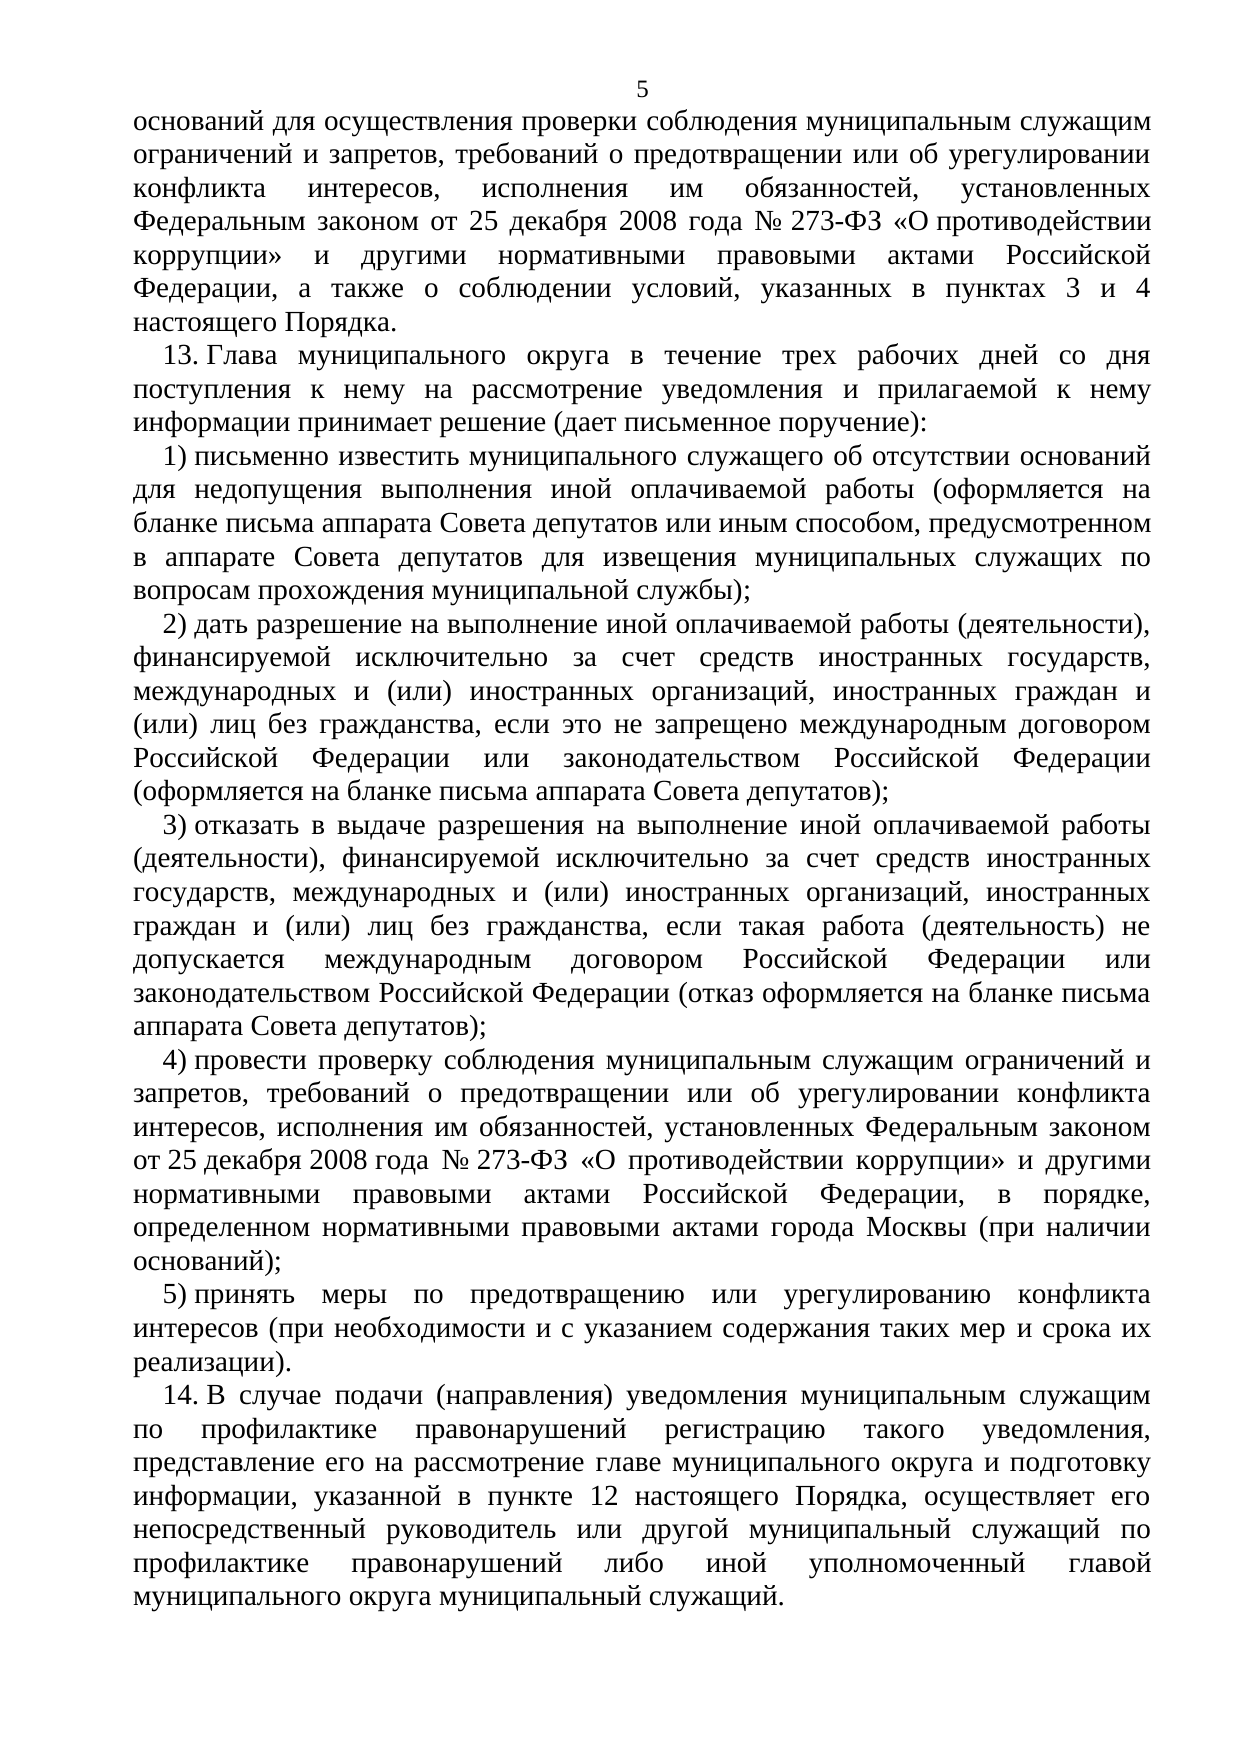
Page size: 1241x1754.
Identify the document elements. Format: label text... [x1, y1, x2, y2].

text 2) дать разрешение на выполнение иной оплачиваемой работы (деятельности), финансируемой исключительно за счет средств иностранных государств, международных и (или) иностранных организаций, иностранных граждан и (или) лиц без гражданства, если это не запрещено международным договором Российской Федерации или законодательством Российской Федерации (оформляется на бланке письма аппарата Совета депутатов); [133, 606, 1152, 807]
text 4) провести проверку соблюдения муниципальным служащим ограничений и запретов, требований о предотвращении или об урегулировании конфликта интересов, исполнения им обязанностей, установленных Федеральным законом от 25 декабря 2008 года № 273-ФЗ «О противодействии коррупции» и другими нормативными правовыми актами Российской Федерации, в порядке, определенном нормативными правовыми актами города Москвы (при наличии оснований); [133, 1042, 1152, 1277]
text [133, 103, 1152, 337]
text 5) принять меры по предотвращению или урегулированию конфликта интересов (при необходимости и с указанием содержания таких мер и срока их реализации). [133, 1277, 1152, 1377]
text 14. В случае подачи (направления) уведомления муниципальным служащим по профилактике правонарушений регистрацию такого уведомления, представление его на рассмотрение главе муниципального округа и подготовку информации, указанной в пункте 12 настоящего Порядка, осуществляет его непосредственный руководитель или другой муниципальный служащий по профилактике правонарушений либо иной уполномоченный главой муниципального округа муниципальный служащий. [133, 1377, 1152, 1612]
text 13. Глава муниципального округа в течение трех рабочих дней со дня поступления к нему на рассмотрение уведомления и прилагаемой к нему информации принимает решение (дает письменное поручение): [133, 337, 1152, 438]
text 3) отказать в выдаче разрешения на выполнение иной оплачиваемой работы (деятельности), финансируемой исключительно за счет средств иностранных государств, международных и (или) иностранных организаций, иностранных граждан и (или) лиц без гражданства, если такая работа (деятельность) не допускается международным договором Российской Федерации или законодательством Российской Федерации (отказ оформляется на бланке письма аппарата Совета депутатов); [133, 807, 1152, 1042]
text 1) письменно известить муниципального служащего об отсутствии оснований для недопущения выполнения иной оплачиваемой работы (оформляется на бланке письма аппарата Совета депутатов или иным способом, предусмотренном в аппарате Совета депутатов для извещения муниципальных служащих по вопросам прохождения муниципальной службы); [133, 438, 1152, 606]
